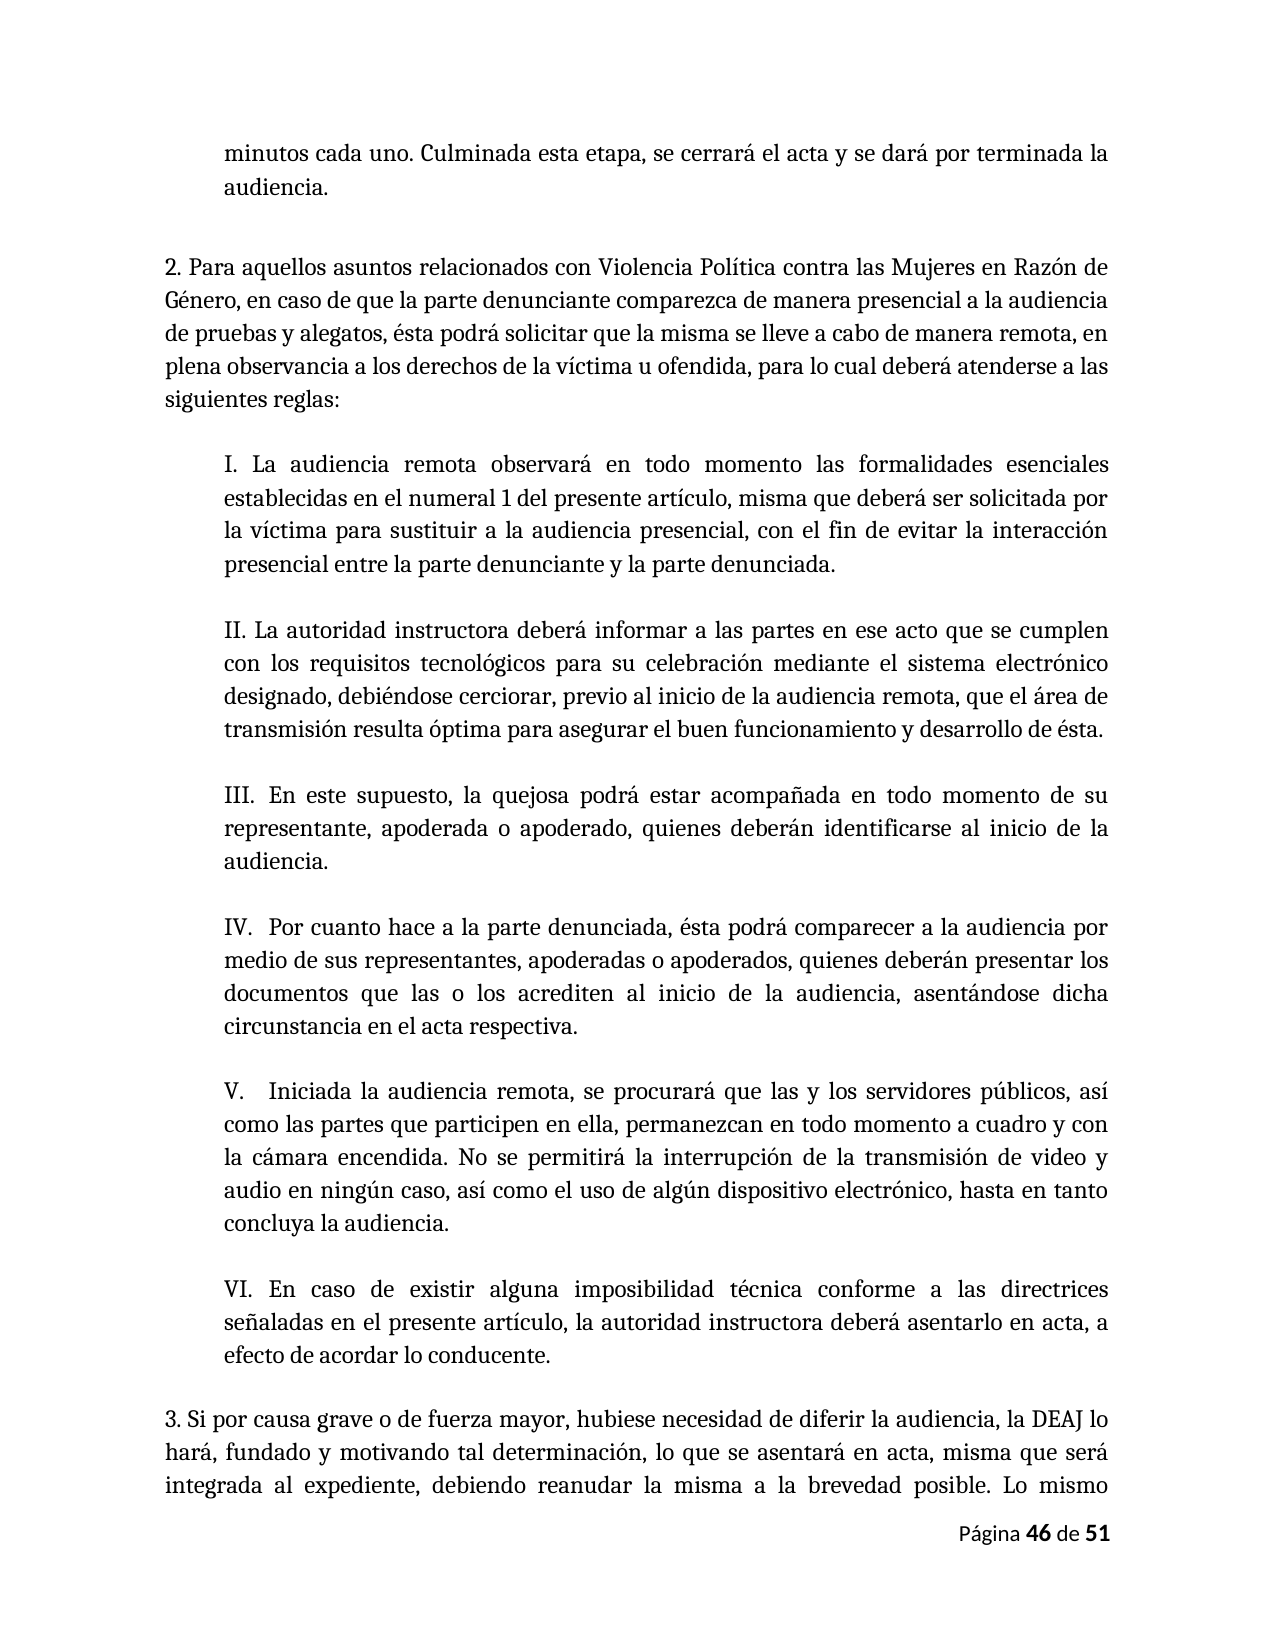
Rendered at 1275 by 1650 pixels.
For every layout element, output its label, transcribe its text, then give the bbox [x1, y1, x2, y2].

list Iniciada la audiencia remota, se procurará que las y los servidores públicos, así como las partes que participen en ella, permanezcan en todo momento a cuadro y con la cámara encendida. No se permitirá la interrupción de la transmisión de video y audio en ningún caso, así como el uso de algún dispositivo electrónico, hasta en tanto concluya la audiencia. [224, 1077, 1110, 1238]
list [165, 1405, 1110, 1500]
list En caso de existir alguna imposibilidad técnica conforme a las directrices señaladas en el presente artículo, la autoridad instructora deberá asentarlo en acta, a efecto de acordar lo conducente. [224, 1275, 1110, 1370]
text II. La autoridad instructora deberá informar a las partes en ese acto que se cumplen con los requisitos tecnológicos para su celebración mediante el sistema electrónico designado, debiéndose cerciorar, previo al inicio de la audiencia remota, que el área de transmisión resulta óptima para asegurar el buen funcionamiento y desarrollo de ésta. [224, 616, 1110, 743]
list En este supuesto, la quejosa podrá estar acompañada en todo momento de su representante, apoderada o apoderado, quienes deberán identificarse al inicio de la audiencia. [224, 781, 1110, 875]
text 2. Para aquellos asuntos relacionados con Violencia Política contra las Mujeres en Razón de Género, en caso de que la parte denunciante comparezca de manera presencial a la audiencia de pruebas y alegatos, ésta podrá solicitar que la misma se lleve a cabo de manera remota, en plena observancia a los derechos de la víctima u ofendida, para lo cual deberá atenderse a las siguientes reglas: [165, 253, 1110, 414]
text I. La audiencia remota observará en todo momento las formalidades esenciales establecidas en el numeral 1 del presente artículo, misma que deberá ser solicitada por la víctima para sustituir a la audiencia presencial, con el fin de evitar la interacción presencial entre la parte denunciante y la parte denunciada. [224, 450, 1110, 578]
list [224, 139, 1110, 201]
list Por cuanto hace a la parte denunciada, ésta podrá comparecer a la audiencia por medio de sus representantes, apoderadas o apoderados, quienes deberán presentar los documentos que las o los acrediten al inicio de la audiencia, asentándose dicha circunstancia en el acta respectiva. [224, 913, 1110, 1041]
